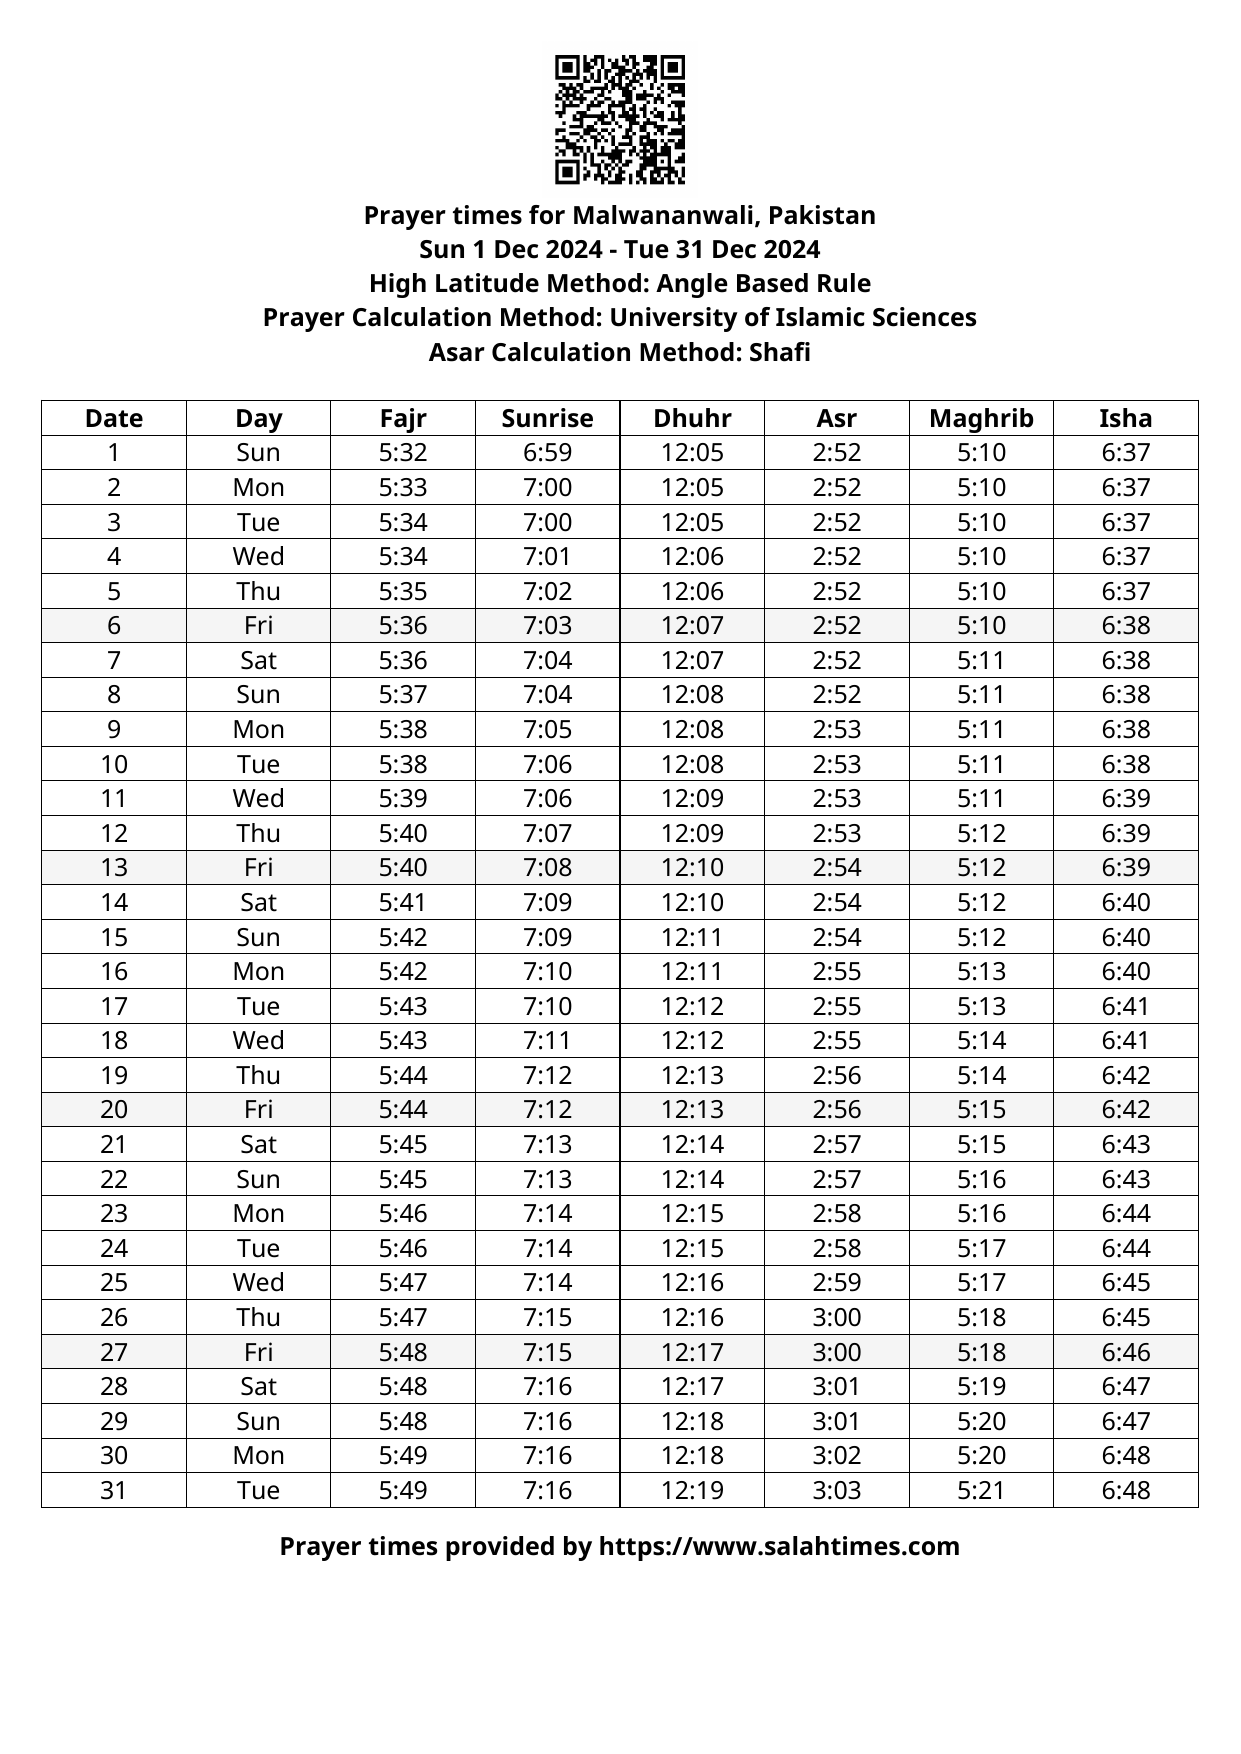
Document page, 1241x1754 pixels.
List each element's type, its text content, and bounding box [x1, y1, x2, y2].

table_cell 7:01 [476, 539, 619, 573]
table_cell 5:19 [910, 1369, 1053, 1403]
table_cell 6:37 [1054, 539, 1198, 573]
table_cell 23 [42, 1196, 186, 1230]
table_cell 7:06 [476, 781, 619, 815]
table_cell 5:14 [910, 1024, 1053, 1057]
table_cell 6:42 [1054, 1058, 1198, 1092]
table_cell 19 [42, 1058, 186, 1092]
table_cell 21 [42, 1127, 186, 1161]
table_cell 5:49 [331, 1473, 475, 1507]
table_cell 2:53 [765, 747, 909, 780]
table_cell 2:52 [765, 470, 909, 504]
picture [542, 41, 699, 198]
table_cell 5:21 [910, 1473, 1053, 1507]
table_cell 5:42 [331, 954, 475, 988]
table_cell Mon [187, 712, 330, 746]
table_cell 5:47 [331, 1266, 475, 1299]
table_cell Thu [187, 574, 330, 607]
table_cell 7:00 [476, 470, 619, 504]
table_cell 5:36 [331, 609, 475, 642]
table_cell 6:40 [1054, 954, 1198, 988]
table_cell 3:02 [765, 1439, 909, 1472]
table_cell 2:55 [765, 1024, 909, 1057]
table_cell 12:14 [621, 1162, 764, 1195]
table_cell 5:35 [331, 574, 475, 607]
table_cell 24 [42, 1231, 186, 1264]
table_cell 5:48 [331, 1369, 475, 1403]
table_cell 5:48 [331, 1404, 475, 1437]
table_cell 7:16 [476, 1369, 619, 1403]
table_cell 12:10 [621, 851, 764, 884]
table_cell 5:11 [910, 643, 1053, 677]
table_cell Tue [187, 747, 330, 780]
table_cell 2:58 [765, 1196, 909, 1230]
table_cell 7:07 [476, 816, 619, 849]
table_cell Sat [187, 1369, 330, 1403]
table_cell Fri [187, 851, 330, 884]
table_cell 5:12 [910, 851, 1053, 884]
table_cell 31 [42, 1473, 186, 1507]
table_cell Fri [187, 1335, 330, 1368]
table_cell 12:13 [621, 1093, 764, 1126]
table_cell 12:06 [621, 574, 764, 607]
table_cell 6:47 [1054, 1369, 1198, 1403]
table_cell 3:01 [765, 1369, 909, 1403]
table_cell 7:11 [476, 1024, 619, 1057]
table_cell 5:11 [910, 678, 1053, 711]
table_cell 5:34 [331, 539, 475, 573]
table_cell 12:12 [621, 989, 764, 1022]
table_cell 2:57 [765, 1127, 909, 1161]
table_cell 5:10 [910, 539, 1053, 573]
table_cell Thu [187, 816, 330, 849]
text Prayer times for Malwananwali, Pakistan [42, 198, 1198, 232]
table_cell 5:40 [331, 851, 475, 884]
table_cell 5:43 [331, 989, 475, 1022]
table_cell 2:53 [765, 781, 909, 815]
table_cell 12:18 [621, 1439, 764, 1472]
table_cell Tue [187, 1473, 330, 1507]
table_cell 2:52 [765, 643, 909, 677]
table_cell 5:48 [331, 1335, 475, 1368]
table_cell 7:08 [476, 851, 619, 884]
table_cell 12:15 [621, 1196, 764, 1230]
table_cell 6:41 [1054, 989, 1198, 1022]
table_cell 7:16 [476, 1404, 619, 1437]
table_cell 5:11 [910, 747, 1053, 780]
table_cell 5:20 [910, 1404, 1053, 1437]
table_cell 13 [42, 851, 186, 884]
table_cell 3:00 [765, 1335, 909, 1368]
table_cell 12:14 [621, 1127, 764, 1161]
table_cell 18 [42, 1024, 186, 1057]
table_cell 12:17 [621, 1369, 764, 1403]
table_cell 20 [42, 1093, 186, 1126]
table_cell 6:38 [1054, 747, 1198, 780]
table_cell Thu [187, 1300, 330, 1334]
table_cell 2:58 [765, 1231, 909, 1264]
table_cell 5:12 [910, 816, 1053, 849]
table_cell 7:00 [476, 505, 619, 538]
table_cell 12:06 [621, 539, 764, 573]
table_cell 12 [42, 816, 186, 849]
table_cell 5:34 [331, 505, 475, 538]
table_cell 7:03 [476, 609, 619, 642]
table_cell 2 [42, 470, 186, 504]
table_cell 2:55 [765, 989, 909, 1022]
table_cell 15 [42, 920, 186, 953]
table_cell Tue [187, 1231, 330, 1264]
table_cell 12:16 [621, 1266, 764, 1299]
table_cell 16 [42, 954, 186, 988]
table_cell 6:46 [1054, 1335, 1198, 1368]
table_cell 12:08 [621, 678, 764, 711]
table_cell Sun [187, 436, 330, 469]
table_cell 7:09 [476, 920, 619, 953]
table_cell 17 [42, 989, 186, 1022]
table_cell 27 [42, 1335, 186, 1368]
text Sun 1 Dec 2024 - Tue 31 Dec 2024 [42, 232, 1198, 266]
table_cell 7:12 [476, 1093, 619, 1126]
table_cell 5:18 [910, 1335, 1053, 1368]
table_cell 5:37 [331, 678, 475, 711]
table_cell 6:39 [1054, 781, 1198, 815]
table_cell 5:40 [331, 816, 475, 849]
table_cell 6:43 [1054, 1162, 1198, 1195]
table_cell 12:10 [621, 885, 764, 919]
table_cell Sat [187, 643, 330, 677]
table_cell 12:05 [621, 436, 764, 469]
table_cell 7:13 [476, 1127, 619, 1161]
table_cell 2:54 [765, 851, 909, 884]
table_cell Mon [187, 1439, 330, 1472]
table_cell 5 [42, 574, 186, 607]
table_cell 6:38 [1054, 712, 1198, 746]
table_cell 7:05 [476, 712, 619, 746]
table_cell Fri [187, 1093, 330, 1126]
table_cell 12:15 [621, 1231, 764, 1264]
table_cell 6:38 [1054, 643, 1198, 677]
table_cell 2:54 [765, 920, 909, 953]
table_cell 5:41 [331, 885, 475, 919]
table_cell 22 [42, 1162, 186, 1195]
table_cell 5:14 [910, 1058, 1053, 1092]
table_cell 2:57 [765, 1162, 909, 1195]
table_cell 5:13 [910, 954, 1053, 988]
table_cell 6:37 [1054, 436, 1198, 469]
table_cell 29 [42, 1404, 186, 1437]
table_cell Tue [187, 505, 330, 538]
text High Latitude Method: Angle Based Rule [42, 266, 1198, 300]
table_cell 6:48 [1054, 1439, 1198, 1472]
table_cell 6:40 [1054, 920, 1198, 953]
text Asar Calculation Method: Shafi [42, 334, 1198, 368]
table_cell 7:10 [476, 989, 619, 1022]
table_cell 6 [42, 609, 186, 642]
table_cell 7 [42, 643, 186, 677]
table_cell 12:16 [621, 1300, 764, 1334]
table_cell 3 [42, 505, 186, 538]
table_cell 5:47 [331, 1300, 475, 1334]
table_cell 7:15 [476, 1335, 619, 1368]
table_cell Wed [187, 539, 330, 573]
table_cell 12:13 [621, 1058, 764, 1092]
table_cell 12:19 [621, 1473, 764, 1507]
table_cell 5:10 [910, 505, 1053, 538]
table_cell Sun [187, 920, 330, 953]
table_cell 6:38 [1054, 678, 1198, 711]
table_cell 5:32 [331, 436, 475, 469]
table_cell 3:00 [765, 1300, 909, 1334]
table_cell Mon [187, 470, 330, 504]
table_cell 5:17 [910, 1266, 1053, 1299]
table_cell Sun [187, 1162, 330, 1195]
table_cell 5:44 [331, 1058, 475, 1092]
table_cell 5:15 [910, 1127, 1053, 1161]
table_cell 12:11 [621, 954, 764, 988]
table_cell Sat [187, 1127, 330, 1161]
table_cell 12:09 [621, 816, 764, 849]
table_cell 12:18 [621, 1404, 764, 1437]
table_cell 5:17 [910, 1231, 1053, 1264]
table_cell 12:12 [621, 1024, 764, 1057]
table_header Isha [1054, 401, 1198, 434]
table_cell 9 [42, 712, 186, 746]
table_cell 7:13 [476, 1162, 619, 1195]
text Prayer times provided by https://www.salahtimes.com [42, 1528, 1198, 1563]
table_cell 5:11 [910, 712, 1053, 746]
table_cell 5:16 [910, 1162, 1053, 1195]
table_cell 6:38 [1054, 609, 1198, 642]
table_cell 7:14 [476, 1231, 619, 1264]
table_cell 6:40 [1054, 885, 1198, 919]
table_cell 2:56 [765, 1058, 909, 1092]
table_cell 14 [42, 885, 186, 919]
table_cell 6:39 [1054, 851, 1198, 884]
table_header Fajr [331, 401, 475, 434]
table_cell 2:53 [765, 712, 909, 746]
table_cell 6:47 [1054, 1404, 1198, 1437]
table_cell 12:08 [621, 712, 764, 746]
table_cell 2:53 [765, 816, 909, 849]
table_cell 7:14 [476, 1196, 619, 1230]
table_cell 26 [42, 1300, 186, 1334]
table_cell 5:33 [331, 470, 475, 504]
table_cell 2:52 [765, 539, 909, 573]
table_cell 5:15 [910, 1093, 1053, 1126]
table_cell Fri [187, 609, 330, 642]
table_cell 2:52 [765, 436, 909, 469]
table_cell 6:37 [1054, 505, 1198, 538]
table_cell 7:09 [476, 885, 619, 919]
table_cell 1 [42, 436, 186, 469]
table_cell 30 [42, 1439, 186, 1472]
table_cell 12:07 [621, 609, 764, 642]
table_cell Sat [187, 885, 330, 919]
table_cell 5:13 [910, 989, 1053, 1022]
table_cell Thu [187, 1058, 330, 1092]
table_cell 5:45 [331, 1127, 475, 1161]
table_cell 5:46 [331, 1231, 475, 1264]
table_cell 5:10 [910, 470, 1053, 504]
table_cell Sun [187, 1404, 330, 1437]
table_cell 7:10 [476, 954, 619, 988]
table_cell 5:45 [331, 1162, 475, 1195]
table_cell 3:01 [765, 1404, 909, 1437]
table_cell 2:52 [765, 505, 909, 538]
table_header Maghrib [910, 401, 1053, 434]
table_cell 12:09 [621, 781, 764, 815]
table_header Asr [765, 401, 909, 434]
table_cell 6:39 [1054, 816, 1198, 849]
table_cell 6:44 [1054, 1231, 1198, 1264]
table_cell 12:11 [621, 920, 764, 953]
table_cell 7:02 [476, 574, 619, 607]
table_cell 6:59 [476, 436, 619, 469]
table_cell 12:05 [621, 505, 764, 538]
table_cell 11 [42, 781, 186, 815]
table_header Day [187, 401, 330, 434]
table_cell Mon [187, 1196, 330, 1230]
table_cell 6:45 [1054, 1266, 1198, 1299]
table_cell 7:15 [476, 1300, 619, 1334]
table_cell 25 [42, 1266, 186, 1299]
table_cell 5:38 [331, 712, 475, 746]
text Prayer Calculation Method: University of Islamic Sciences [42, 300, 1198, 334]
table_cell Tue [187, 989, 330, 1022]
table_cell 5:43 [331, 1024, 475, 1057]
table_cell 2:54 [765, 885, 909, 919]
table_cell 5:10 [910, 609, 1053, 642]
table_cell 2:52 [765, 678, 909, 711]
table_cell 28 [42, 1369, 186, 1403]
table_cell 5:18 [910, 1300, 1053, 1334]
table_cell 3:03 [765, 1473, 909, 1507]
table_cell 5:12 [910, 885, 1053, 919]
table_cell 7:04 [476, 643, 619, 677]
table_cell 12:17 [621, 1335, 764, 1368]
table_cell Wed [187, 1266, 330, 1299]
table_cell 4 [42, 539, 186, 573]
table_cell 5:39 [331, 781, 475, 815]
table_cell Wed [187, 781, 330, 815]
table_cell 2:52 [765, 609, 909, 642]
table_cell 6:41 [1054, 1024, 1198, 1057]
table_cell 5:16 [910, 1196, 1053, 1230]
table_cell 5:36 [331, 643, 475, 677]
table_cell 5:11 [910, 781, 1053, 815]
table_cell 2:56 [765, 1093, 909, 1126]
table_cell 8 [42, 678, 186, 711]
table_cell 2:52 [765, 574, 909, 607]
table_cell 6:42 [1054, 1093, 1198, 1126]
table_cell 12:07 [621, 643, 764, 677]
table_cell 7:12 [476, 1058, 619, 1092]
table_cell 5:46 [331, 1196, 475, 1230]
table_cell 2:55 [765, 954, 909, 988]
table_cell 5:12 [910, 920, 1053, 953]
table_cell 5:20 [910, 1439, 1053, 1472]
table_header Dhuhr [621, 401, 764, 434]
table_header Date [42, 401, 186, 434]
table_cell 6:37 [1054, 574, 1198, 607]
table_cell 5:44 [331, 1093, 475, 1126]
table_cell 12:05 [621, 470, 764, 504]
table_cell 5:49 [331, 1439, 475, 1472]
table_cell 12:08 [621, 747, 764, 780]
table_cell 6:37 [1054, 470, 1198, 504]
table_cell 7:04 [476, 678, 619, 711]
table_cell 6:48 [1054, 1473, 1198, 1507]
table_cell 6:43 [1054, 1127, 1198, 1161]
table_cell 10 [42, 747, 186, 780]
table_cell 6:44 [1054, 1196, 1198, 1230]
table_cell Mon [187, 954, 330, 988]
table_cell 5:10 [910, 436, 1053, 469]
table_cell 5:42 [331, 920, 475, 953]
table_cell Sun [187, 678, 330, 711]
table_header Sunrise [476, 401, 619, 434]
table_cell 7:16 [476, 1473, 619, 1507]
table_cell Wed [187, 1024, 330, 1057]
table_cell 5:10 [910, 574, 1053, 607]
table_cell 7:14 [476, 1266, 619, 1299]
table_cell 7:06 [476, 747, 619, 780]
table_cell 5:38 [331, 747, 475, 780]
table_cell 7:16 [476, 1439, 619, 1472]
table_cell 2:59 [765, 1266, 909, 1299]
table_cell 6:45 [1054, 1300, 1198, 1334]
